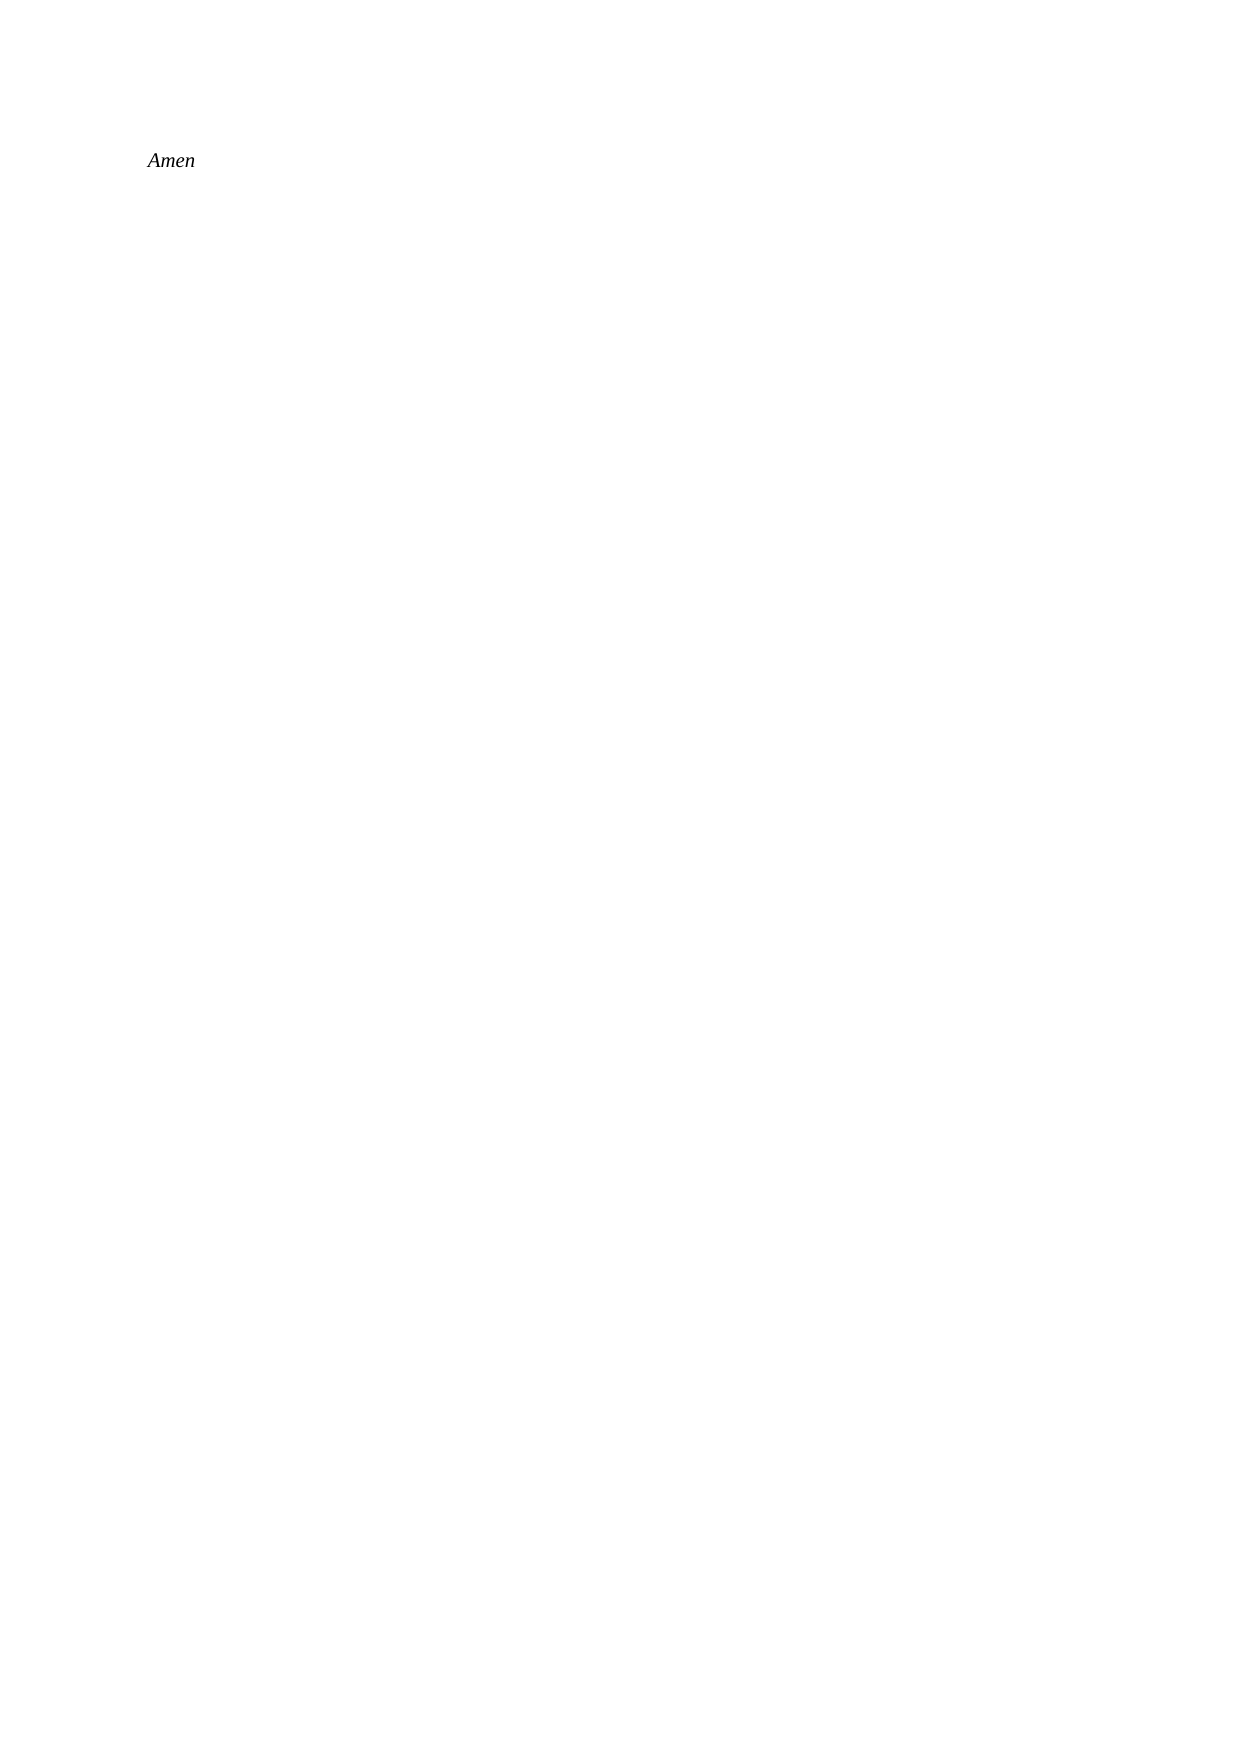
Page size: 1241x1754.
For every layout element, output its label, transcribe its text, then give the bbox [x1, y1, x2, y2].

text Amen [148, 148, 1093, 172]
